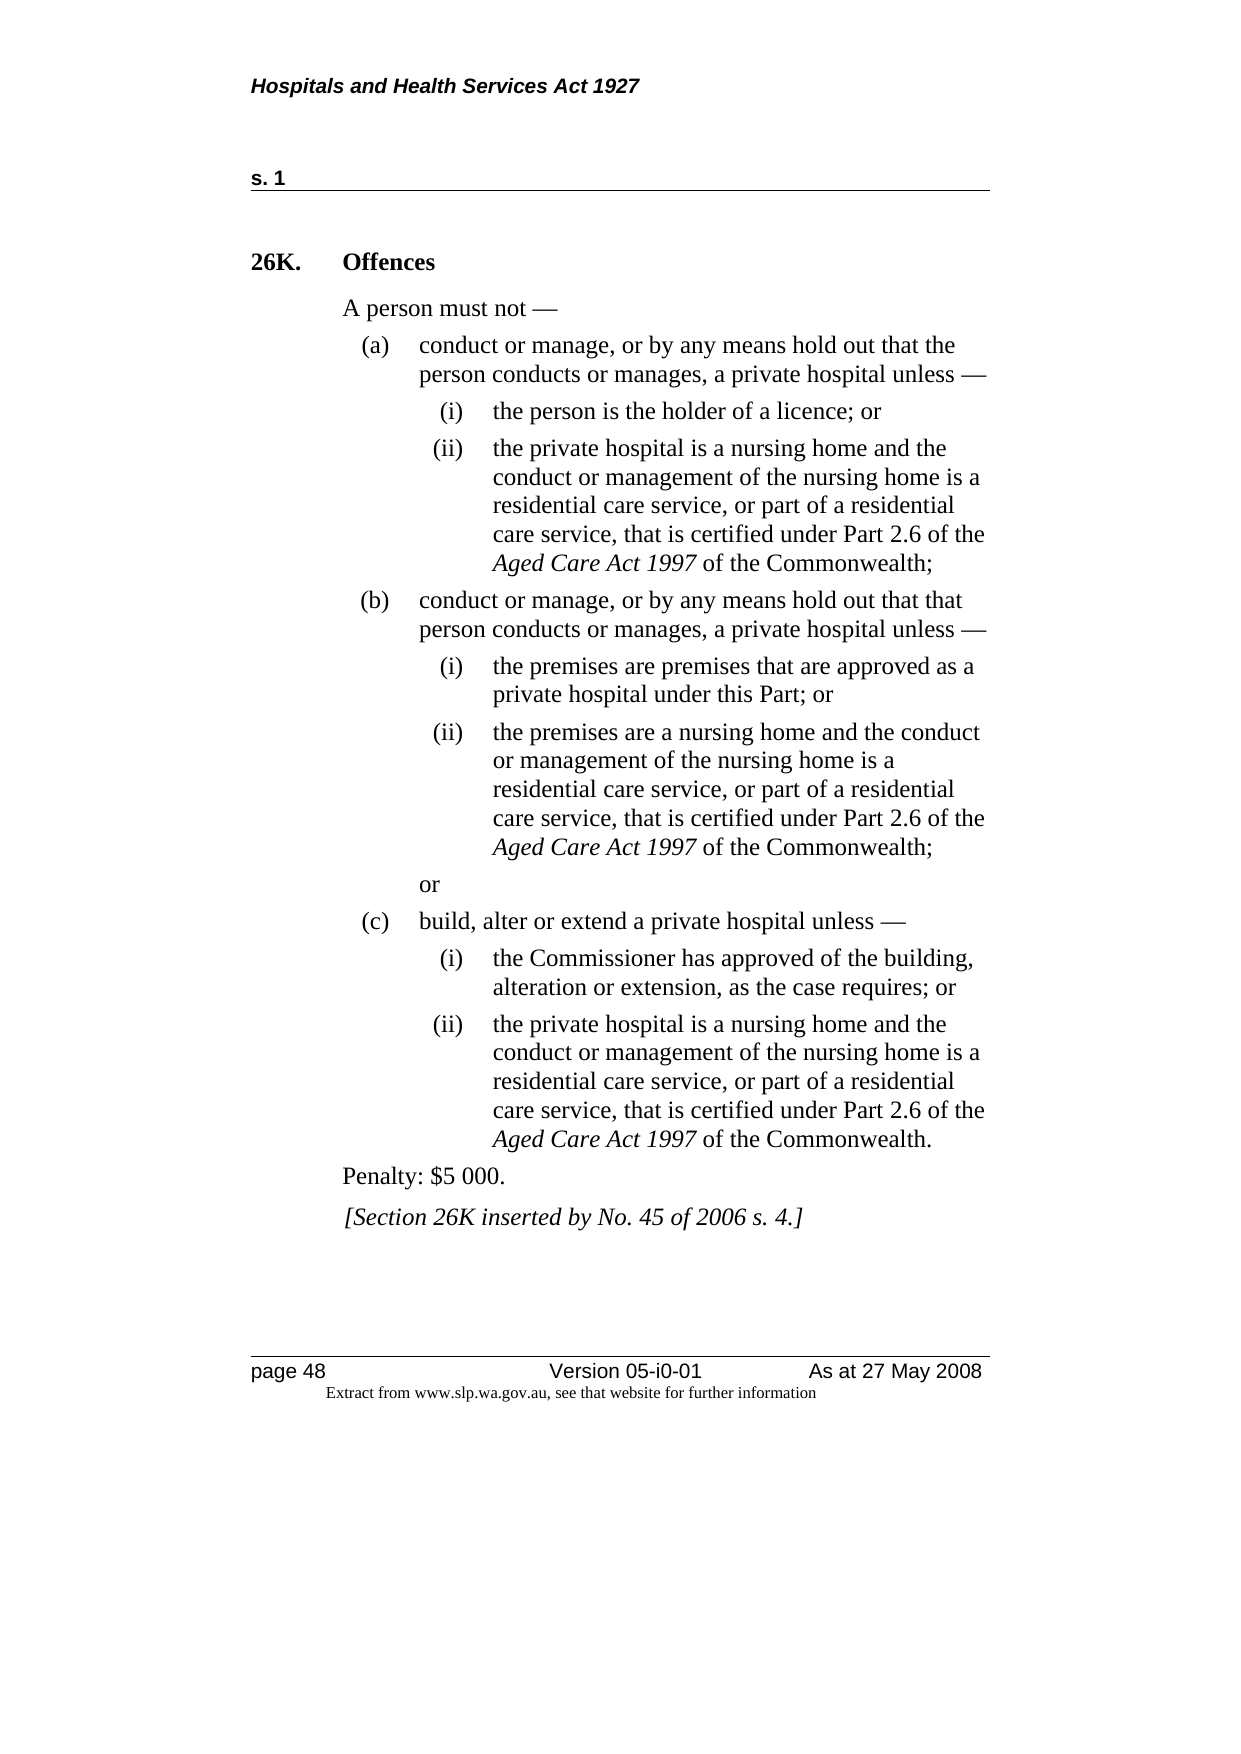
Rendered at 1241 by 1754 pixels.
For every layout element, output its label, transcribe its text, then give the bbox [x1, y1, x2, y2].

text (a) conduct or manage, or by any means hold out that the person conducts or manages, a private hospital unless — [251, 330, 990, 387]
text (b) conduct or manage, or by any means hold out that that person conducts or manages, a private hospital unless — [251, 585, 990, 642]
text (ii) the private hospital is a nursing home and the conduct or management of the nursing home is a residential care service, or part of a residential care service, that is certified under Part 2.6 of the Aged Care Act 1997 of the Commonwealth. [251, 1009, 990, 1152]
text Penalty: $5 000. [251, 1161, 990, 1189]
text (i) the premises are premises that are approved as a private hospital under this Part; or [251, 651, 990, 708]
text A person must not — [251, 293, 990, 322]
text (ii) the premises are a nursing home and the conduct or management of the nursing home is a residential care service, or part of a residential care service, that is certified under Part 2.6 of the Aged Care Act 1997 of the Commonwealth; [251, 717, 990, 860]
text or [251, 869, 990, 897]
text (c) build, alter or extend a private hospital unless — [251, 906, 990, 934]
text (i) the Commissioner has approved of the building, alteration or extension, as the case requires; or [251, 943, 990, 1000]
text (ii) the private hospital is a nursing home and the conduct or management of the nursing home is a residential care service, or part of a residential care service, that is certified under Part 2.6 of the Aged Care Act 1997 of the Commonwealth; [251, 433, 990, 577]
text [Section 26K inserted by No. 45 of 2006 s. 4.] [251, 1202, 990, 1231]
text (i) the person is the holder of a licence; or [251, 396, 990, 424]
subtitle 26K. Offences [251, 247, 990, 276]
